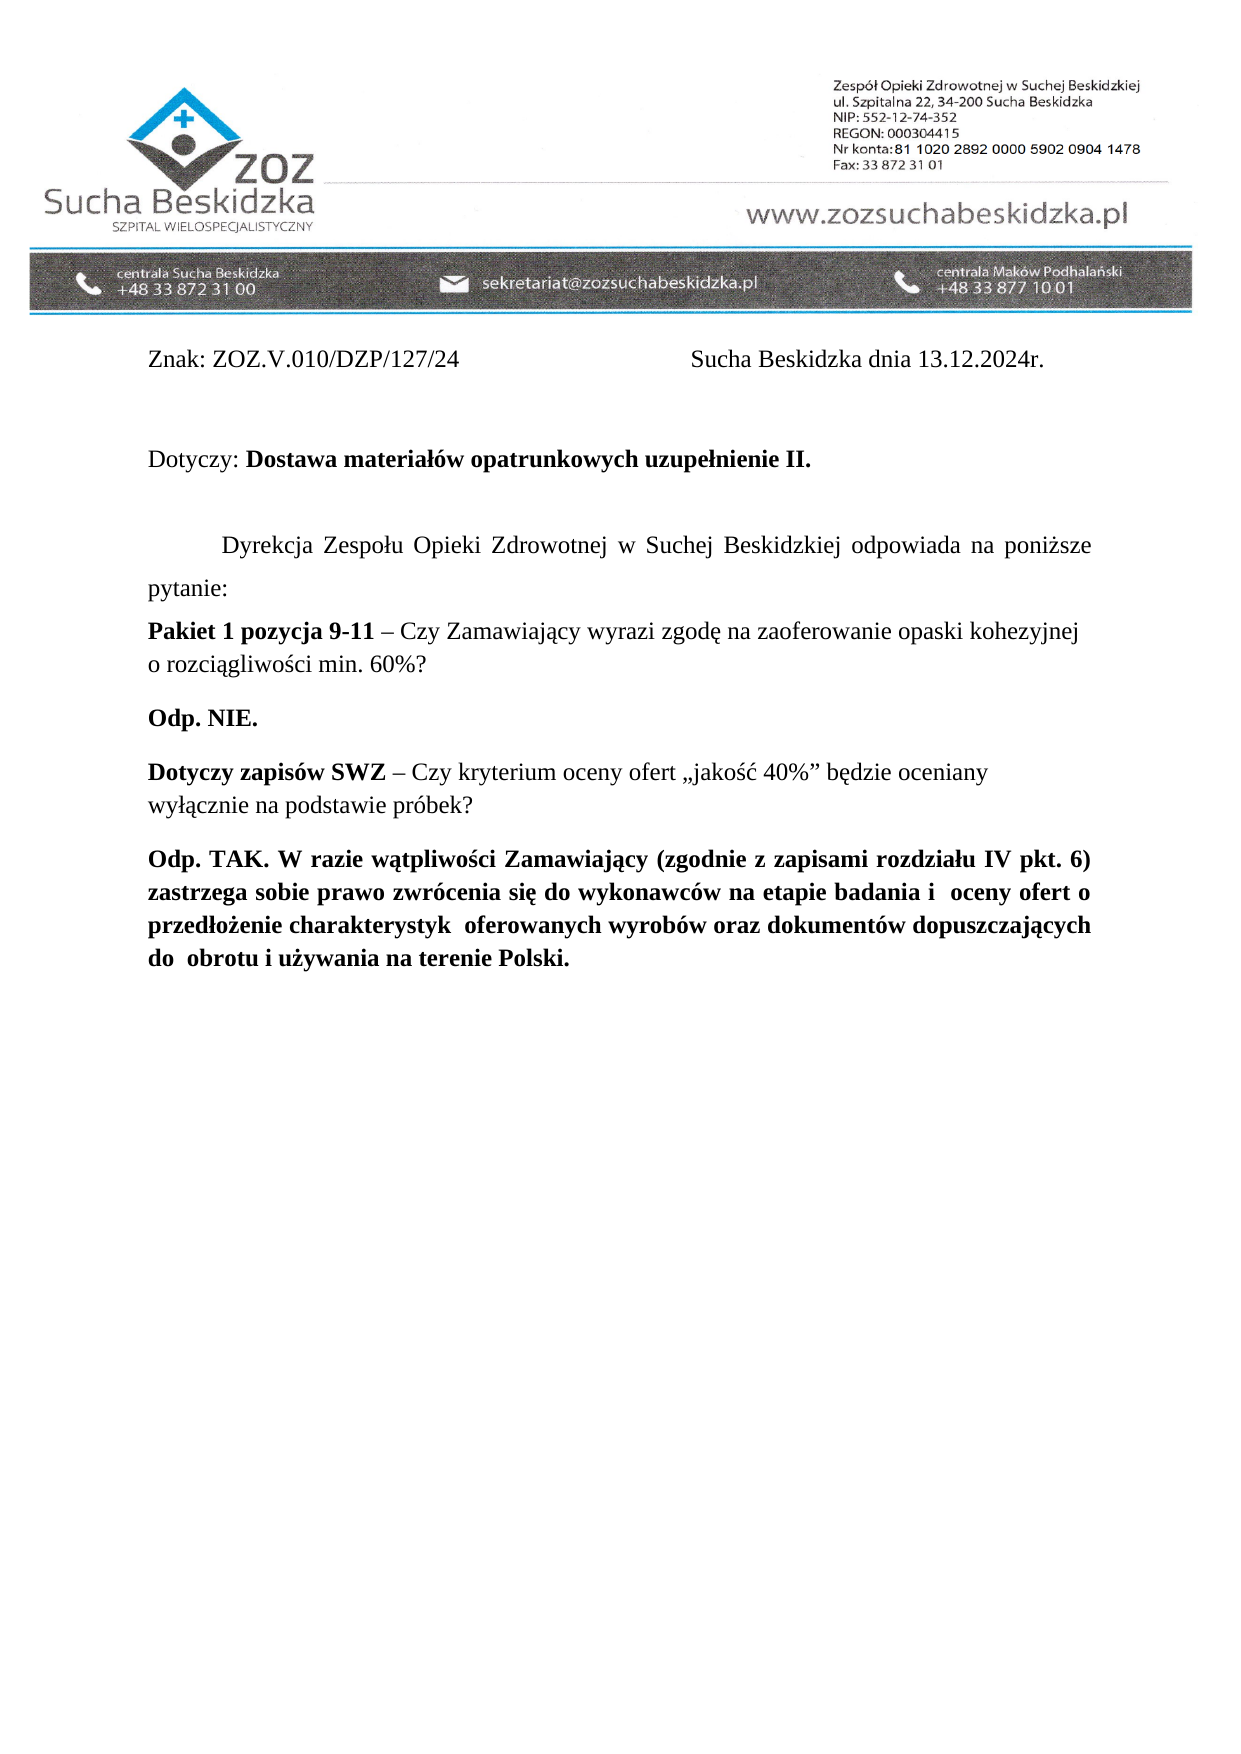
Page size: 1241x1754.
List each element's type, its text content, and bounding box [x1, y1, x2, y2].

text Odp. TAK. W razie wątpliwości Zamawiający (zgodnie z zapisami rozdziału IV pkt. 6) zastrzega sobie prawo zwrócenia się do wykonawców na etapie badania i oceny ofert o przedłożenie charakterystyk oferowanych wyrobów oraz dokumentów dopuszczających do obrotu i używania na terenie Polski. [148, 844, 1093, 972]
picture [29, 73, 1199, 316]
text Odp. NIE. [148, 703, 1093, 732]
text Pakiet 1 pozycja 9-11 – Czy Zamawiający wyrazi zgodę na zaoferowanie opaski kohezyjnej o rozciągliwości min. 60%? [148, 616, 1093, 678]
text Dotyczy: Dostawa materiałów opatrunkowych uzupełnienie II. [148, 444, 1093, 473]
text Znak: ZOZ.V.010/DZP/127/24 Sucha Beskidzka dnia 13.12.2024r. [148, 344, 1093, 373]
text Dyrekcja Zespołu Opieki Zdrowotnej w Suchej Beskidzkiej odpowiada na poniższe pytanie: [148, 530, 1093, 602]
text Dotyczy zapisów SWZ – Czy kryterium oceny ofert „jakość 40%” będzie oceniany wyłącznie na podstawie próbek? [148, 757, 1093, 819]
